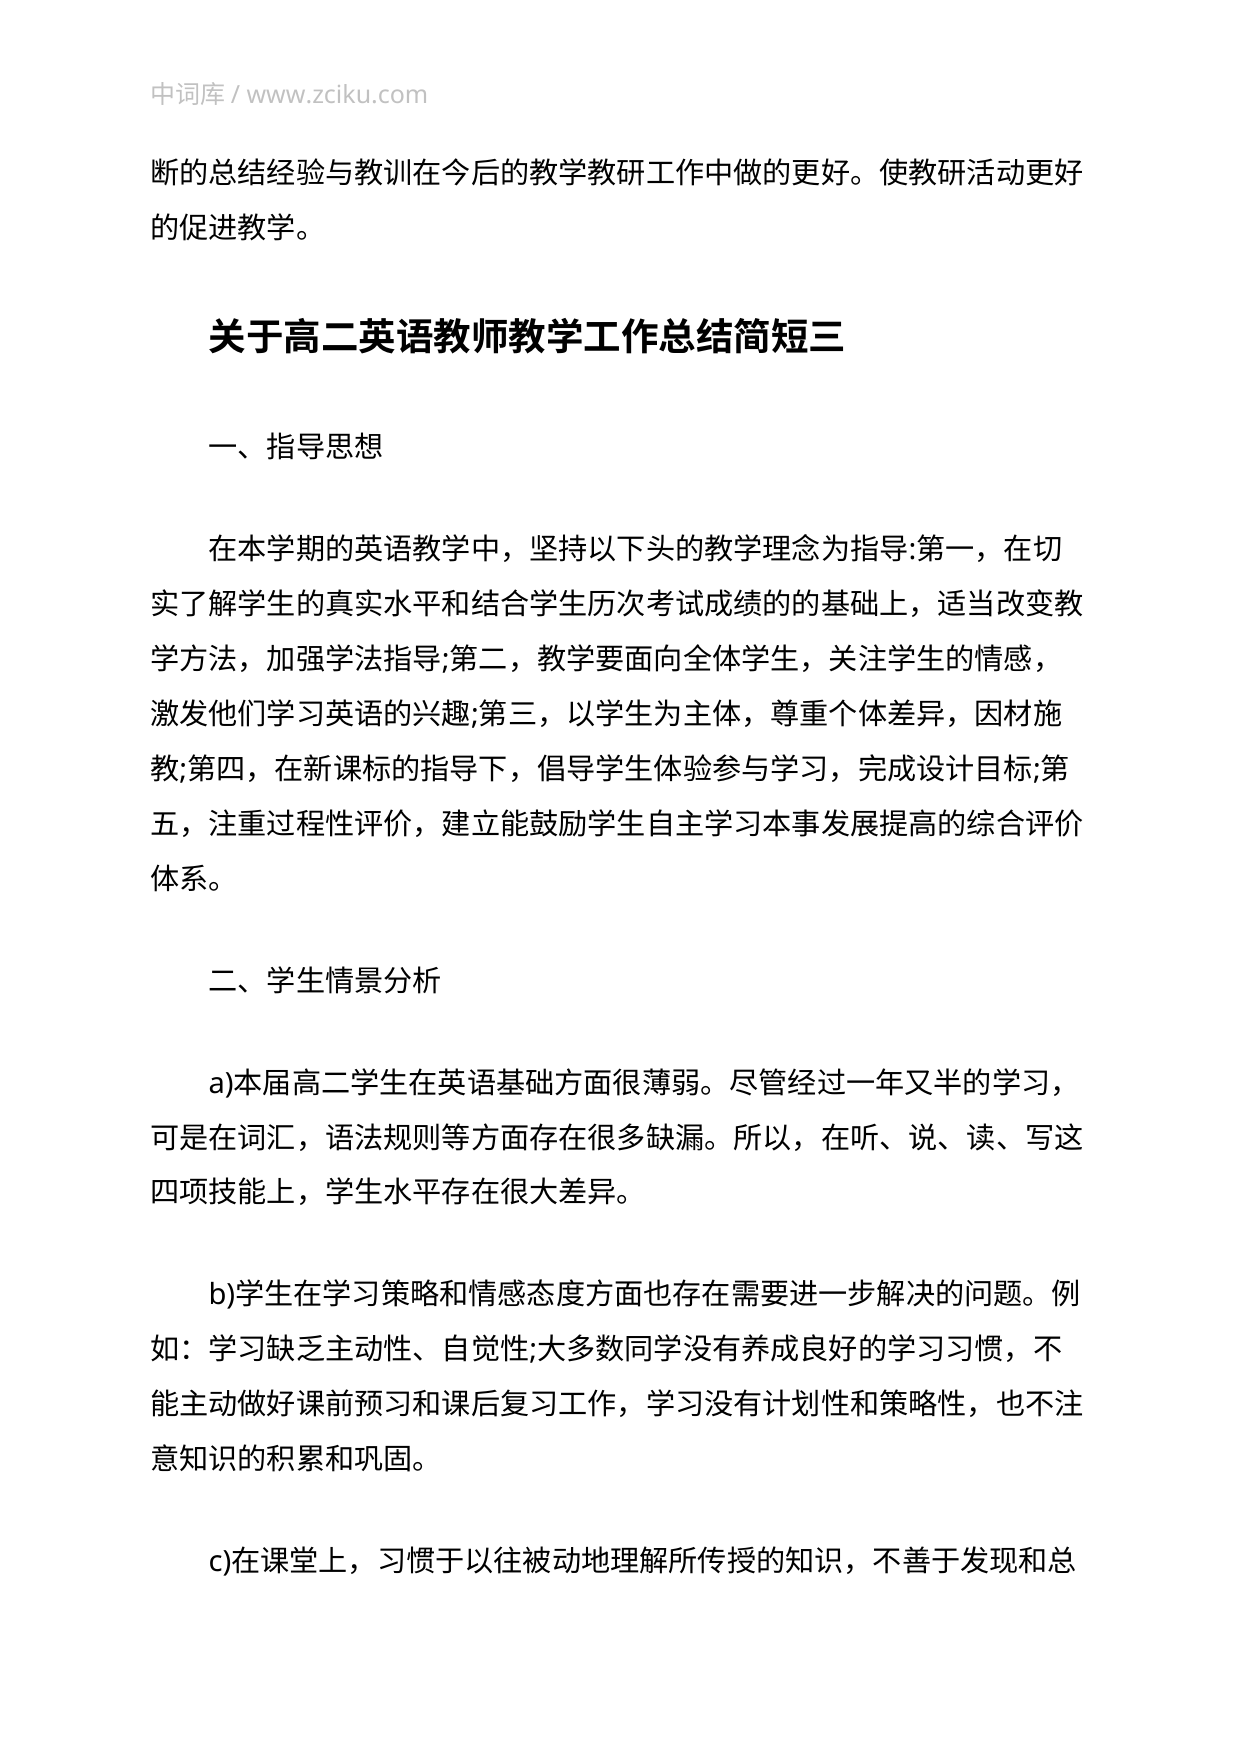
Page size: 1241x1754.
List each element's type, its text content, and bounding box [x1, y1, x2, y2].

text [150, 150, 1090, 247]
text 关于高二英语教师教学工作总结简短三 [150, 307, 1090, 361]
text a)本届高二学生在英语基础方面很薄弱。尽管经过一年又半的学习，可是在词汇，语法规则等方面存在很多缺漏。所以，在听、说、读、写这四项技能上，学生水平存在很大差异。 [150, 1059, 1090, 1211]
text 在本学期的英语教学中，坚持以下头的教学理念为指导:第一，在切实了解学生的真实水平和结合学生历次考试成绩的的基础上，适当改变教学方法，加强学法指导;第二，教学要面向全体学生，关注学生的情感，激发他们学习英语的兴趣;第三，以学生为主体，尊重个体差异，因材施教;第四，在新课标的指导下，倡导学生体验参与学习，完成设计目标;第五，注重过程性评价，建立能鼓励学生自主学习本事发展提高的综合评价体系。 [150, 526, 1090, 898]
text 一、指导思想 [150, 424, 1090, 466]
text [150, 1537, 1090, 1580]
text b)学生在学习策略和情感态度方面也存在需要进一步解决的问题。例如：学习缺乏主动性、自觉性;大多数同学没有养成良好的学习习惯，不能主动做好课前预习和课后复习工作，学习没有计划性和策略性，也不注意知识的积累和巩固。 [150, 1271, 1090, 1478]
text 二、学生情景分析 [150, 957, 1090, 1000]
